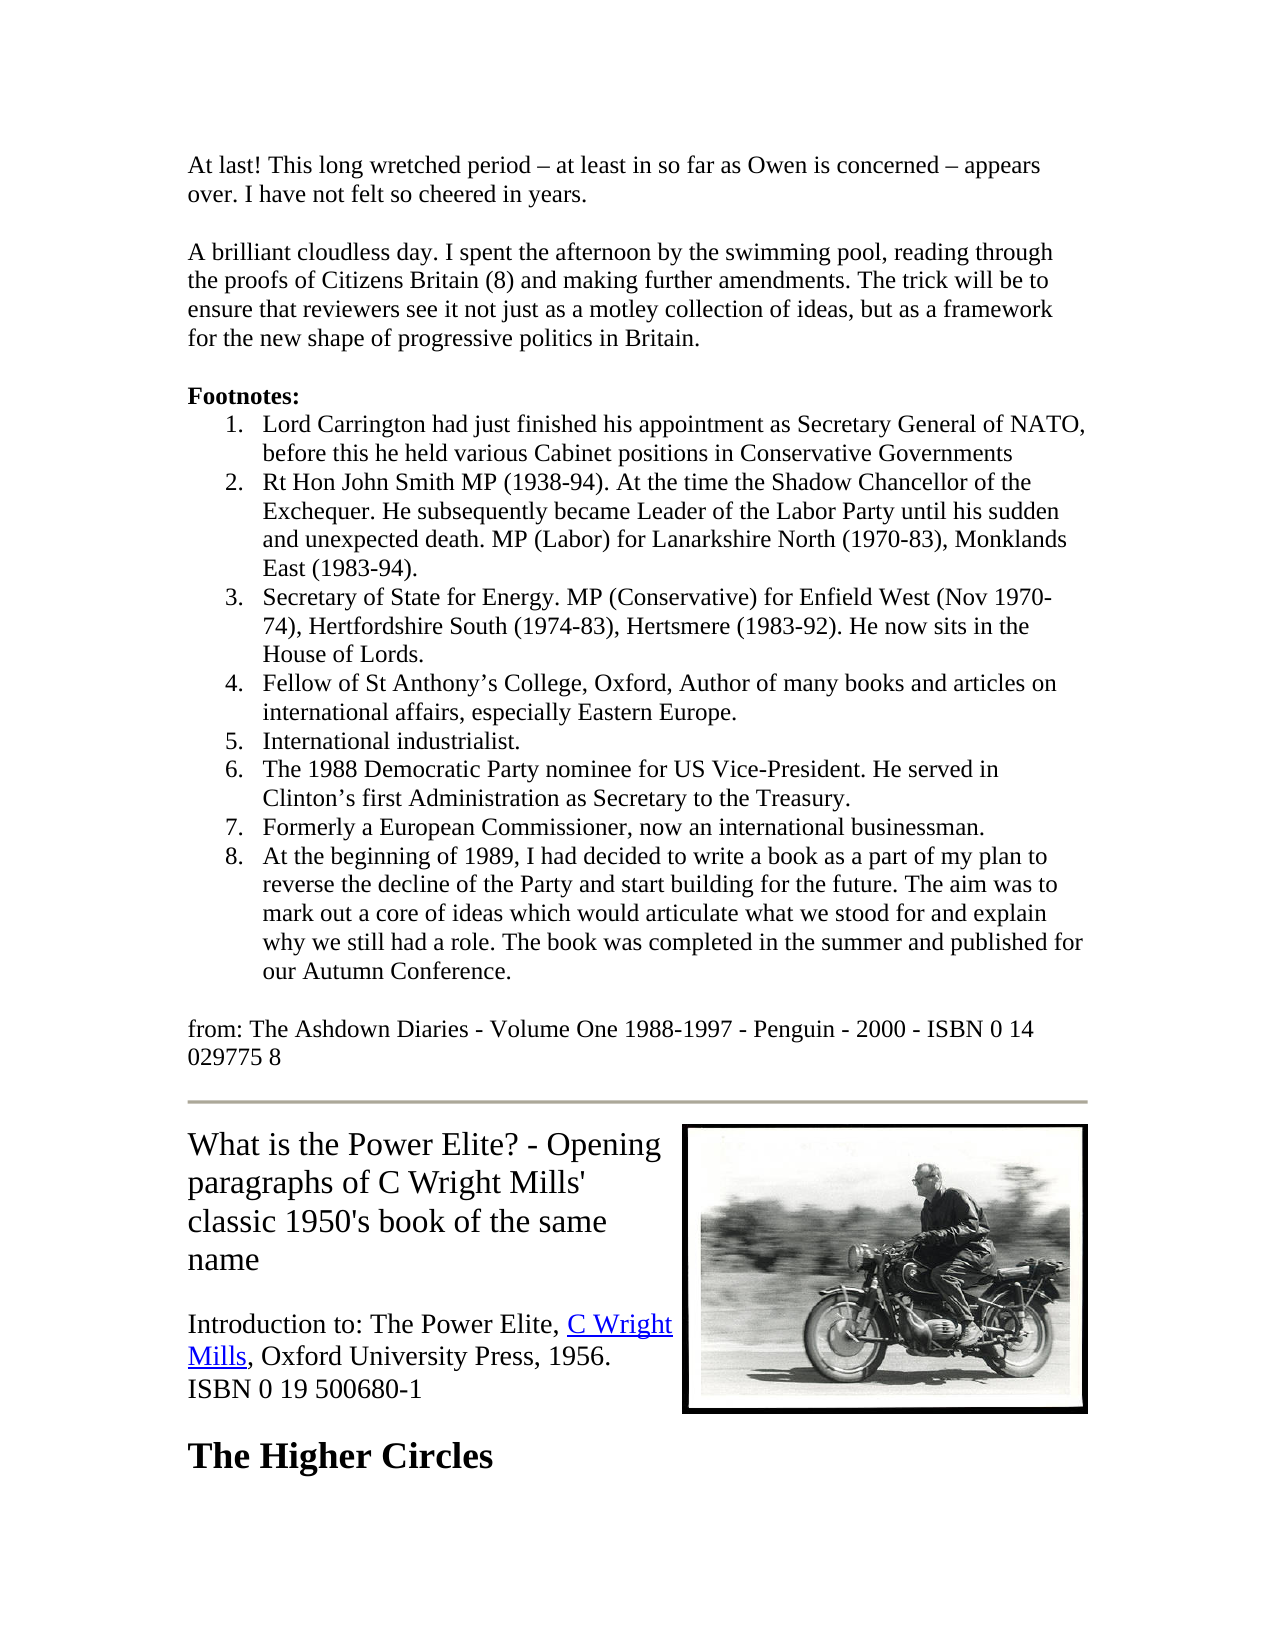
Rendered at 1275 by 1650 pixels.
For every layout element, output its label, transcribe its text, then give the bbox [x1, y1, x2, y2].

picture [682, 1124, 1088, 1414]
text Introduction to: The Power Elite, C Wright Mills, Oxford University Press, 1956. ISBN 0 19 500680-1 [187, 1307, 682, 1404]
list The 1988 Democratic Party nominee for US Vice-President. He served in ’s first Administration as Secretary to the Treasury. [225, 754, 1087, 812]
text from: The Ashdown Diaries - Volume One 1988-1997 - Penguin - 2000 - ISBN 0 14 029775 8 [187, 1014, 1087, 1071]
text What is the Power Elite? - Opening paragraphs of C Wright Mills' classic 1950's book of the same name [187, 1124, 682, 1278]
list Rt Hon Smith MP (1938-94). At the time the Shadow Chancellor of the Exchequer. He subsequently became Leader of the Labor Party until his sudden and unexpected death. MP (Labor) for Lanarkshire North (1970-83), Monklands East (1983-94). [225, 467, 1087, 582]
list Secretary of State for Energy. MP (Conservative) for West (Nov 1970-74), Hertfordshire South (1974-83), Hertsmere (1983-92). He now sits in the House of Lords. [225, 582, 1087, 668]
text The Higher Circles [187, 1433, 1087, 1476]
text At last! This long wretched period – at least in so far as Owen is concerned – appears over. I have not felt so cheered in years. [187, 150, 1087, 207]
text Footnotes: [187, 381, 1087, 409]
list Lord Carrington had just finished his appointment as Secretary General of NATO, before this he held various Cabinet positions in Conservative Governments [225, 409, 1087, 467]
list International industrialist. [225, 726, 1087, 754]
text A brilliant cloudless day. I spent the afternoon by the swimming pool, reading through the proofs of Citizens Britain (8) and making further amendments. The trick will be to ensure that reviewers see it not just as a motley collection of ideas, but as a framework for the new shape of progressive politics in . [187, 237, 1087, 352]
list At the beginning of 1989, I had decided to write a book as a part of my plan to reverse the decline of the Party and start building for the future. The aim was to mark out a core of ideas which would articulate what we stood for and explain why we still had a role. The book was completed in the summer and published for our Autumn Conference. [225, 841, 1087, 984]
list Fellow of St Anthony’s College, , Author of many books and articles on international affairs, especially . [225, 668, 1087, 726]
list Formerly a European Commissioner, now an international businessman. [225, 812, 1087, 841]
